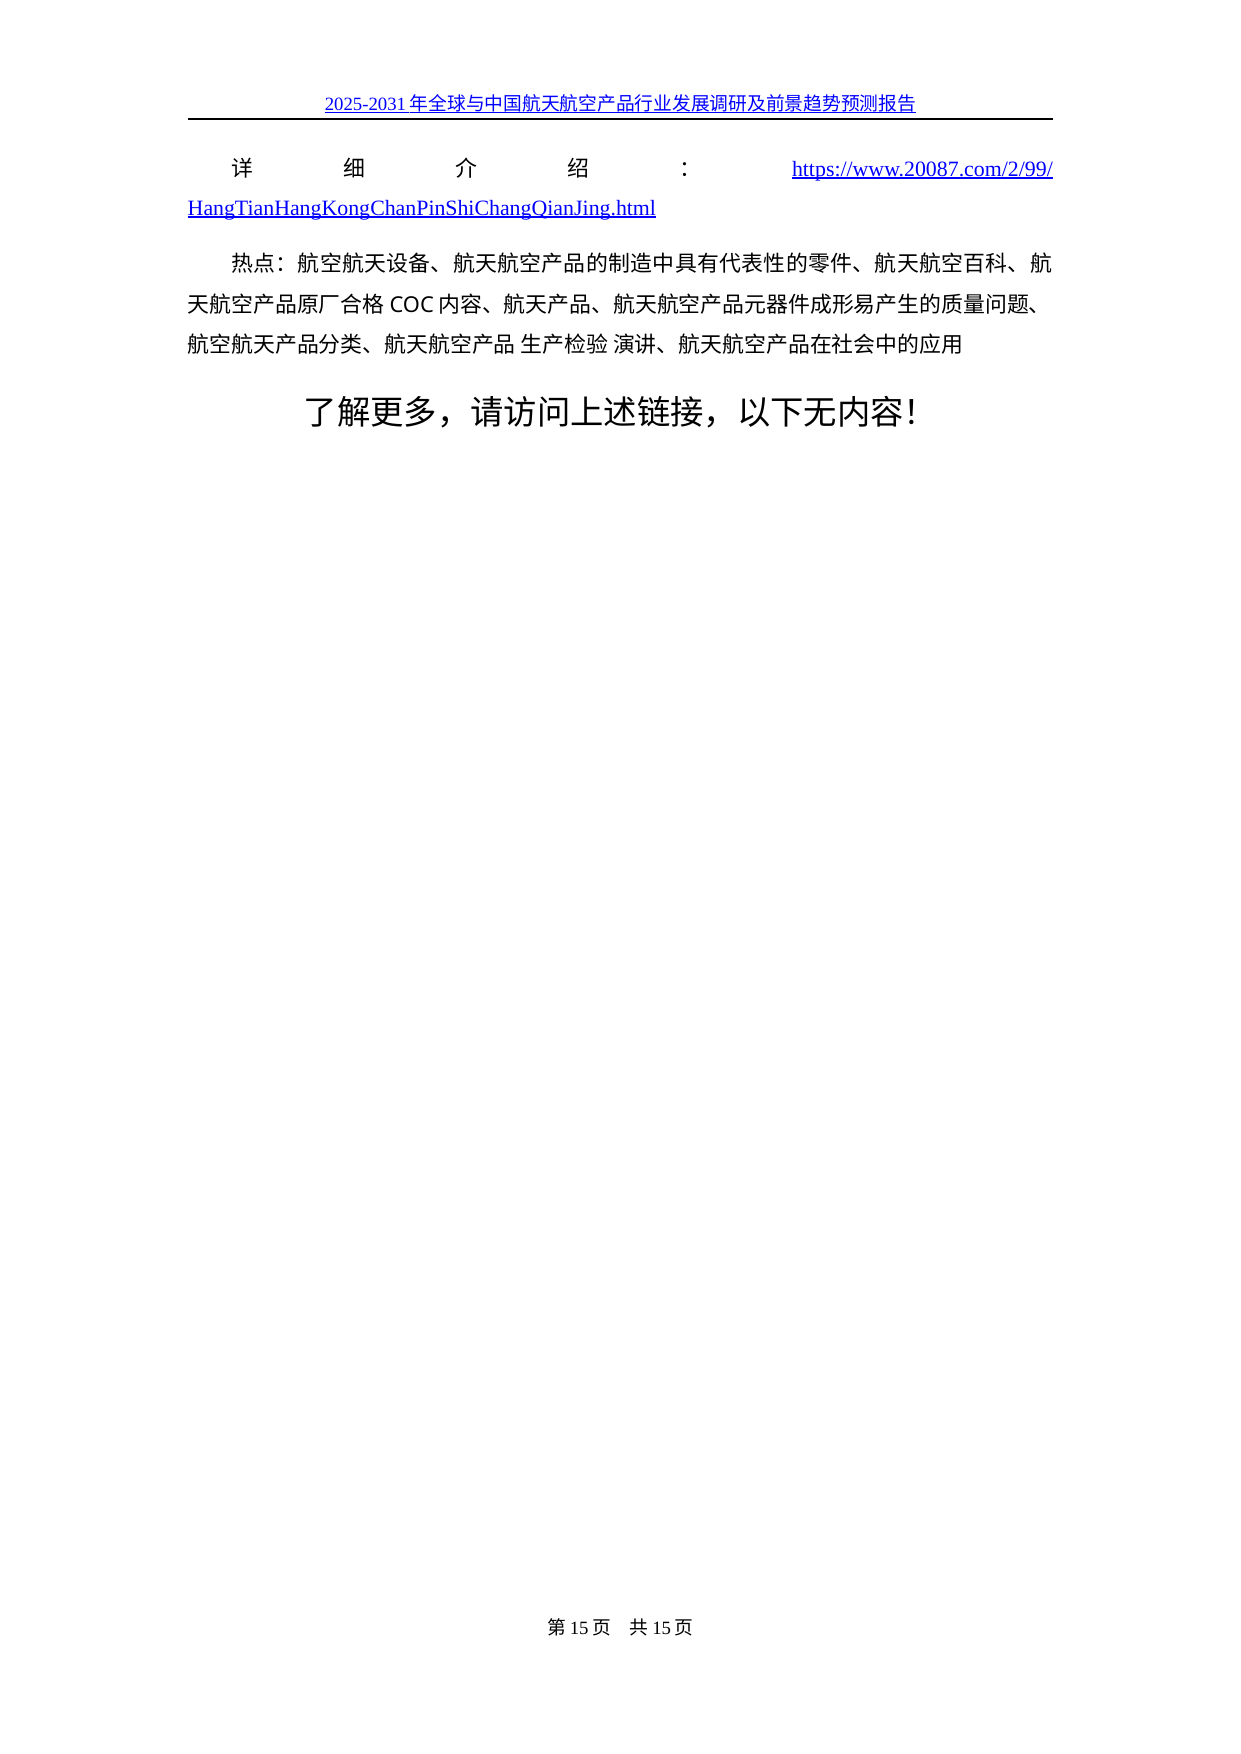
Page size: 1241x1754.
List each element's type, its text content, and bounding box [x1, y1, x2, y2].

title 了解更多，请访问上述链接，以下无内容！ [187, 377, 1053, 442]
text 详细介绍：https://www.20087.com/2/99/HangTianHangKongChanPinShiChangQianJing.html [187, 150, 1053, 223]
text 热点：航空航天设备、航天航空产品的制造中具有代表性的零件、航天航空百科、航天航空产品原厂合格COC内容、航天产品、航天航空产品元器件成形易产生的质量问题、航空航天产品分类、航天航空产品 生产检验 演讲、航天航空产品在社会中的应用 [187, 246, 1053, 359]
